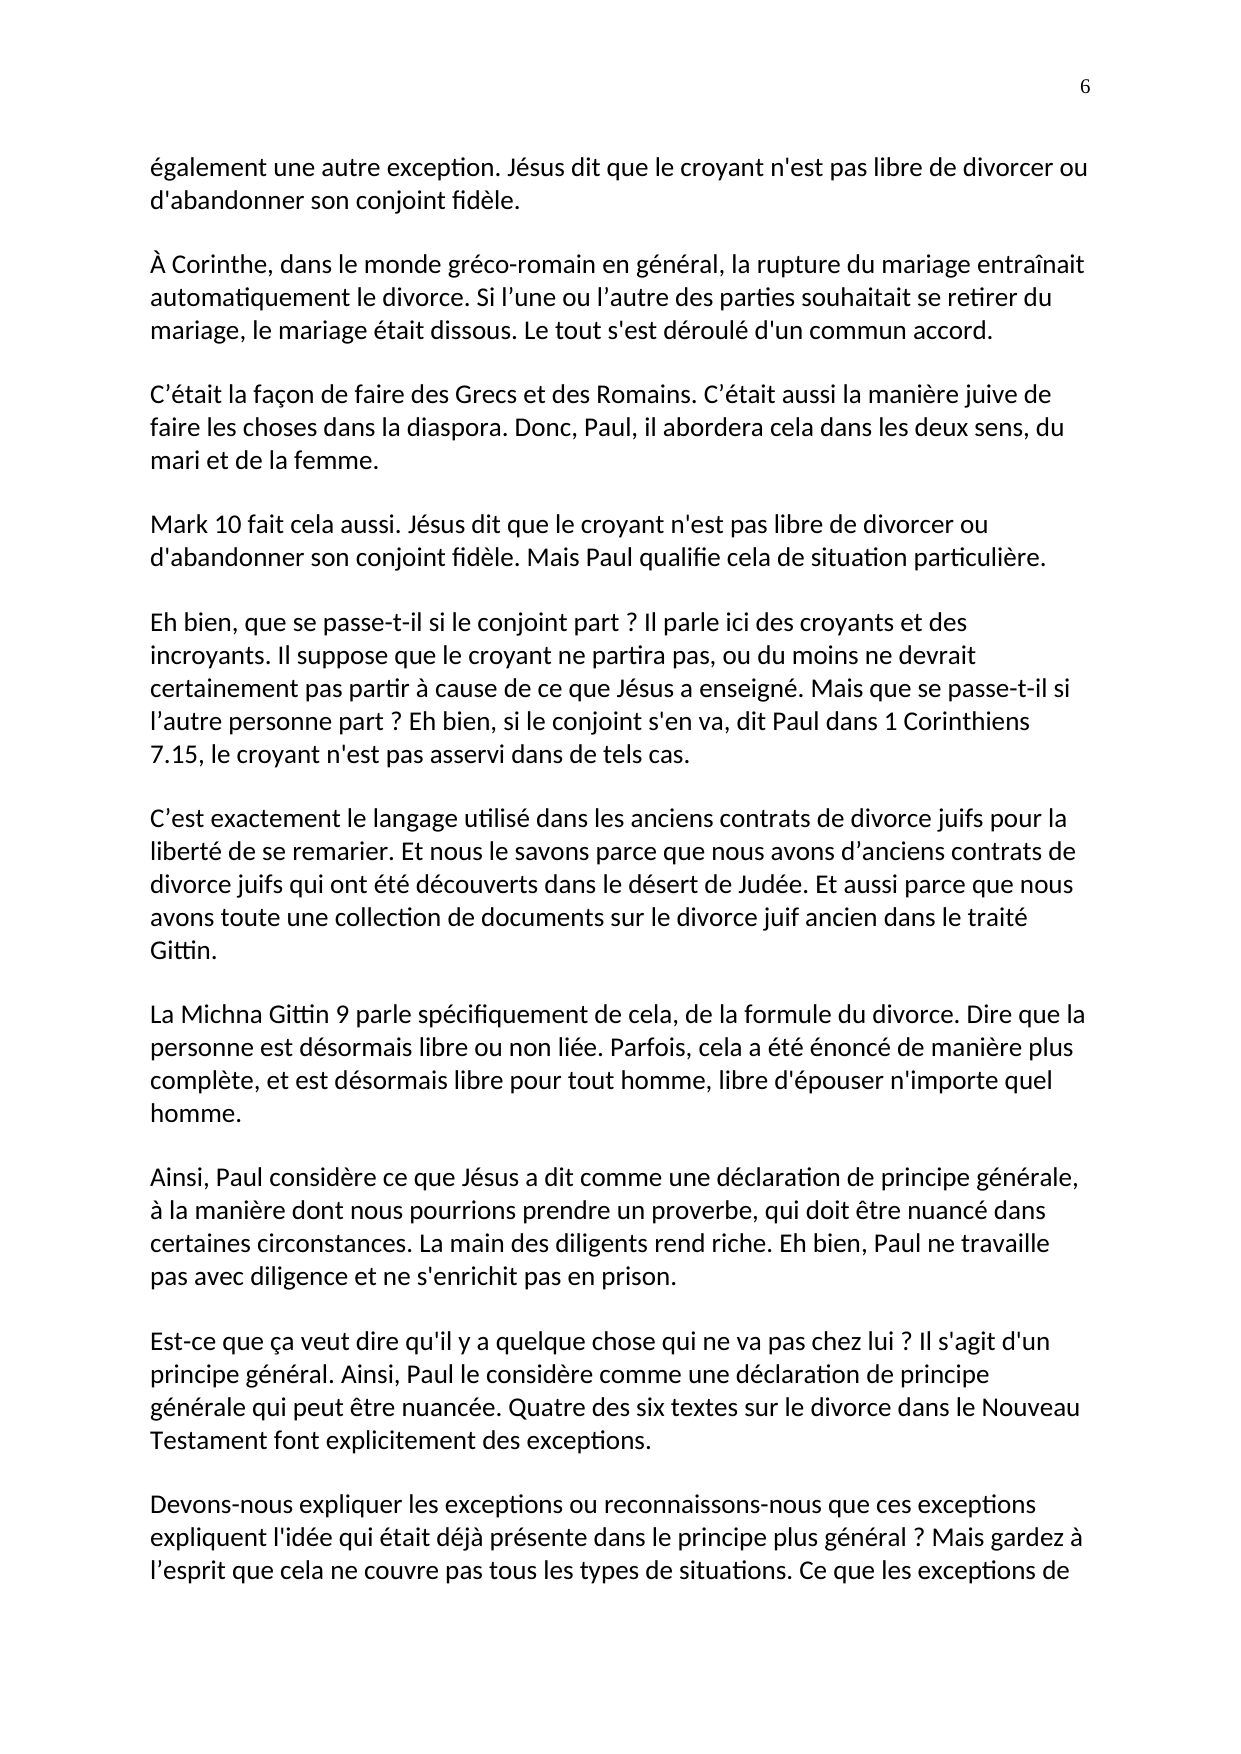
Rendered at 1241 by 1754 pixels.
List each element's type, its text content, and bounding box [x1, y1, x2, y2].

text C’est exactement le langage utilisé dans les anciens contrats de divorce juifs pour la liberté de se remarier. Et nous le savons parce que nous avons d’anciens contrats de divorce juifs qui ont été découverts dans le désert de Judée. Et aussi parce que nous avons toute une collection de documents sur le divorce juif ancien dans le traité Gittin. [150, 801, 1090, 966]
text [150, 1487, 1090, 1586]
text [150, 150, 1090, 216]
text C’était la façon de faire des Grecs et des Romains. C’était aussi la manière juive de faire les choses dans la diaspora. Donc, Paul, il abordera cela dans les deux sens, du mari et de la femme. [150, 377, 1090, 476]
text Ainsi, Paul considère ce que Jésus a dit comme une déclaration de principe générale, à la manière dont nous pourrions prendre un proverbe, qui doit être nuancé dans certaines circonstances. La main des diligents rend riche. Eh bien, Paul ne travaille pas avec diligence et ne s'enrichit pas en prison. [150, 1161, 1090, 1293]
text La Michna Gittin 9 parle spécifiquement de cela, de la formule du divorce. Dire que la personne est désormais libre ou non liée. Parfois, cela a été énoncé de manière plus complète, et est désormais libre pour tout homme, libre d'épouser n'importe quel homme. [150, 997, 1090, 1129]
text Mark 10 fait cela aussi. Jésus dit que le croyant n'est pas libre de divorcer ou d'abandonner son conjoint fidèle. Mais Paul qualifie cela de situation particulière. [150, 508, 1090, 574]
text À Corinthe, dans le monde gréco-romain en général, la rupture du mariage entraînait automatiquement le divorce. Si l’une ou l’autre des parties souhaitait se retirer du mariage, le mariage était dissous. Le tout s'est déroulé d'un commun accord. [150, 247, 1090, 346]
text Eh bien, que se passe-t-il si le conjoint part ? Il parle ici des croyants et des incroyants. Il suppose que le croyant ne partira pas, ou du moins ne devrait certainement pas partir à cause de ce que Jésus a enseigné. Mais que se passe-t-il si l’autre personne part ? Eh bien, si le conjoint s'en va, dit Paul dans 1 Corinthiens 7.15, le croyant n'est pas asservi dans de tels cas. [150, 605, 1090, 770]
text Est-ce que ça veut dire qu'il y a quelque chose qui ne va pas chez lui ? Il s'agit d'un principe général. Ainsi, Paul le considère comme une déclaration de principe générale qui peut être nuancée. Quatre des six textes sur le divorce dans le Nouveau Testament font explicitement des exceptions. [150, 1324, 1090, 1456]
